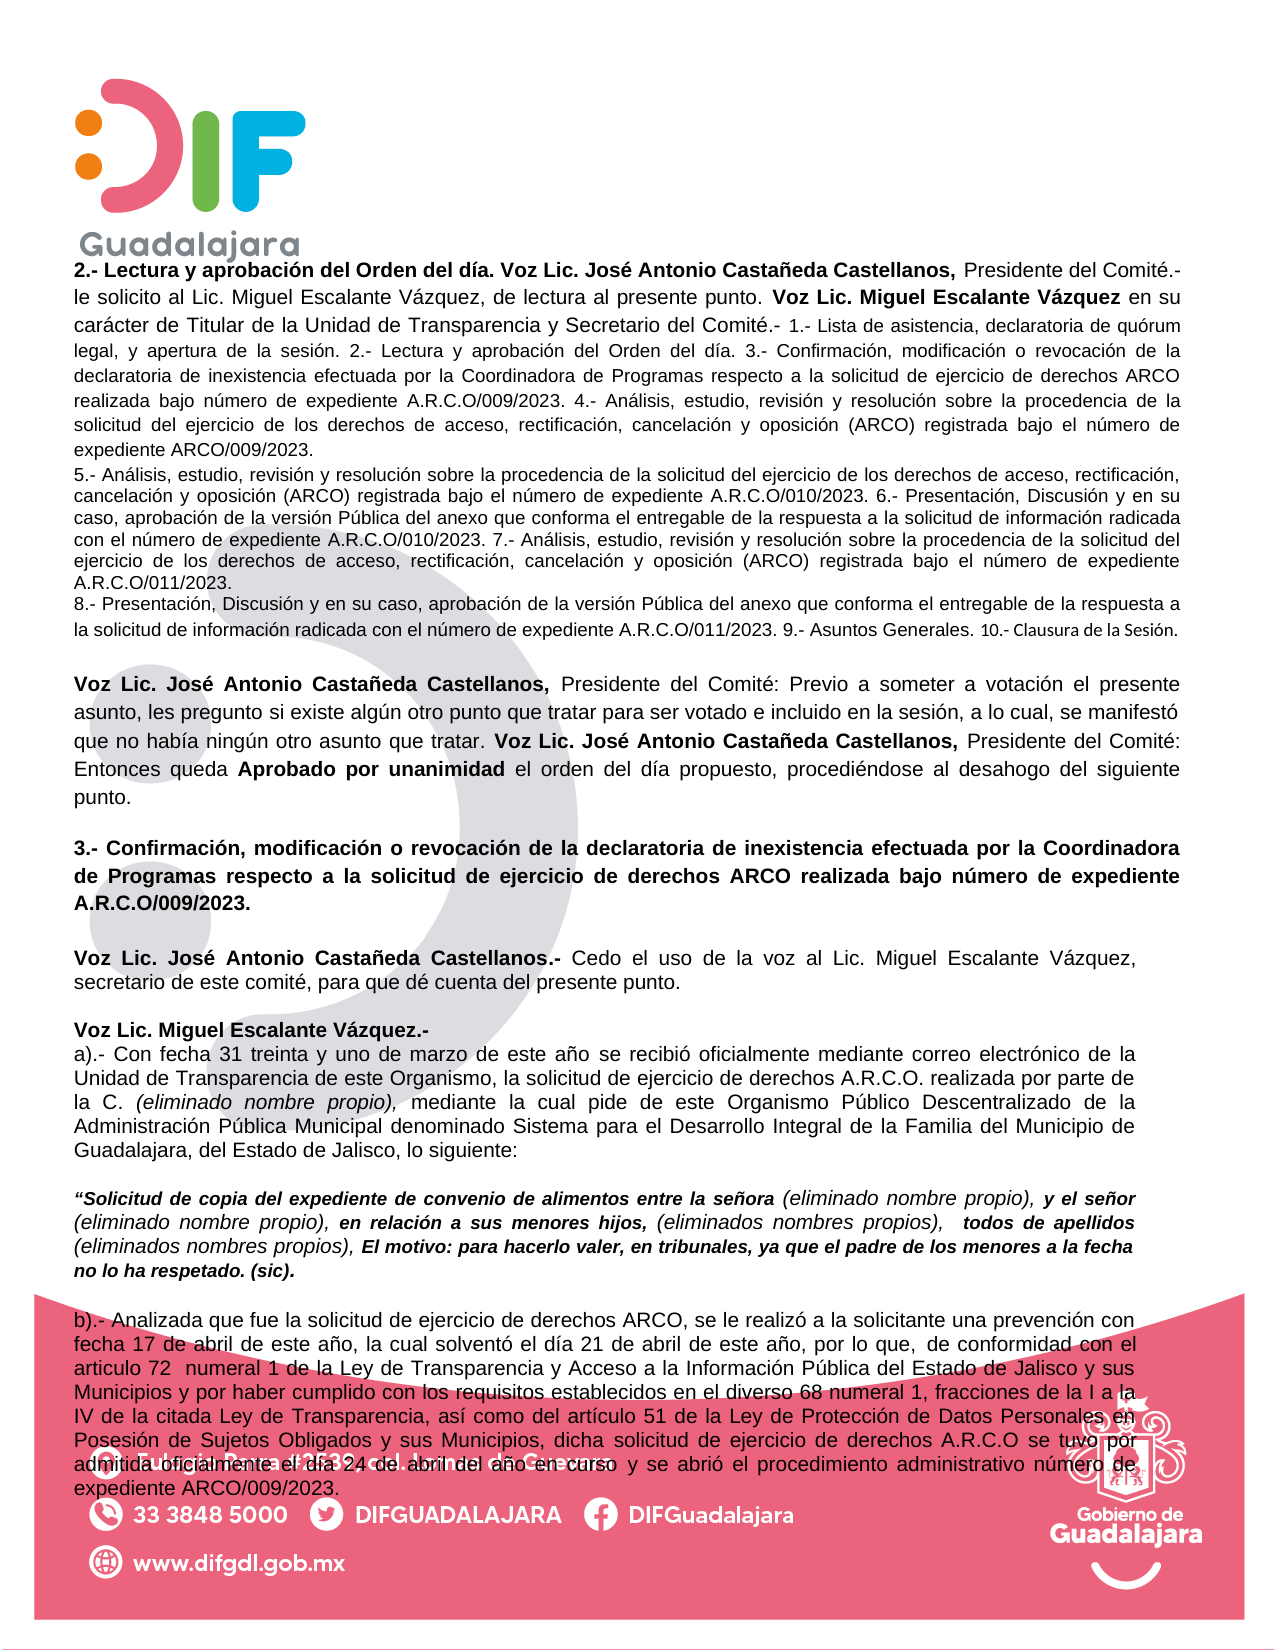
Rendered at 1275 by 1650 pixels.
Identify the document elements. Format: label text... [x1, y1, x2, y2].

text a).- Con fecha 31 treinta y uno de marzo de este año se recibió oficialmente mediante correo electrónico de la Unidad de Transparencia de este Organismo, la solicitud de ejercicio de derechos A.R.C.O. realizada por parte de la C. (eliminado nombre propio), mediante la cual pide de este Organismo Público Descentralizado de la Administración Pública Municipal denominado Sistema para el Desarrollo Integral de la Familia del Municipio de Guadalajara, del Estado de Jalisco, lo siguiente: [74, 1042, 1137, 1162]
text “Solicitud de copia del expediente de convenio de alimentos entre la señora (eliminado nombre propio), y el señor (eliminado nombre propio), en relación a sus menores hijos, (eliminados nombres propios), todos de apellidos (eliminados nombres propios), El motivo: para hacerlo valer, en tribunales, ya que el padre de los menores a la fecha no lo ha respetado. (sic). [74, 1186, 1137, 1282]
list 3.- Confirmación, modificación o revocación de la declaratoria de inexistencia efectuada por la Coordinadora de Programas respecto a la solicitud de ejercicio de derechos ARCO realizada bajo número de expediente A.R.C.O/009/2023. [74, 836, 1181, 915]
text b).- Analizada que fue la solicitud de ejercicio de derechos ARCO, se le realizó a la solicitante una prevención con fecha 17 de abril de este año, la cual solventó el día 21 de abril de este año, por lo que, de conformidad con el articulo 72 numeral 1 de la Ley de Transparencia y Acceso a la Información Pública del Estado de Jalisco y sus Municipios y por haber cumplido con los requisitos establecidos en el diverso 68 numeral 1, fracciones de la I a la IV de la citada Ley de Transparencia, así como del artículo 51 de la Ley de Protección de Datos Personales en Posesión de Sujetos Obligados y sus Municipios, dicha solicitud de ejercicio de derechos A.R.C.O se tuvo por admitida oficialmente el día 24 de abril del año en curso y se abrió el procedimiento administrativo número de expediente ARCO/009/2023. [74, 1308, 1137, 1499]
list 2.- Lectura y aprobación del Orden del día. Voz Lic. José Antonio Castañeda Castellanos, Presidente del Comité.- le solicito al Lic. Miguel Escalante Vázquez, de lectura al presente punto. Voz Lic. Miguel Escalante Vázquez en su carácter de Titular de la Unidad de Transparencia y Secretario del Comité.- 1.- Lista de asistencia, declaratoria de quórum legal, y apertura de la sesión. 2.- Lectura y aprobación del Orden del día. 3.- Confirmación, modificación o revocación de la declaratoria de inexistencia efectuada por la Coordinadora de Programas respecto a la solicitud de ejercicio de derechos ARCO realizada bajo número de expediente A.R.C.O/009/2023. 4.- Análisis, estudio, revisión y resolución sobre la procedencia de la solicitud del ejercicio de los derechos de acceso, rectificación, cancelación y oposición (ARCO) registrada bajo el número de expediente ARCO/009/2023. [74, 258, 1181, 461]
text Voz Lic. Miguel Escalante Vázquez.- [74, 1018, 1137, 1042]
list 8.- Presentación, Discusión y en su caso, aprobación de la versión Pública del anexo que conforma el entregable de la respuesta a la solicitud de información radicada con el número de expediente A.R.C.O/011/2023. 9.- Asuntos Generales. 10.- Clausura de la Sesión. [74, 593, 1181, 641]
list Voz Lic. José Antonio Castañeda Castellanos, Presidente del Comité: Previo a someter a votación el presente asunto, les pregunto si existe algún otro punto que tratar para ser votado e incluido en la sesión, a lo cual, se manifestó que no había ningún otro asunto que tratar. Voz Lic. José Antonio Castañeda Castellanos, Presidente del Comité: Entonces queda Aprobado por unanimidad el orden del día propuesto, procediéndose al desahogo del siguiente punto. [74, 672, 1181, 809]
picture [2, 4, 1274, 1650]
list 5.- Análisis, estudio, revisión y resolución sobre la procedencia de la solicitud del ejercicio de los derechos de acceso, rectificación, cancelación y oposición (ARCO) registrada bajo el número de expediente A.R.C.O/010/2023. 6.- Presentación, Discusión y en su caso, aprobación de la versión Pública del anexo que conforma el entregable de la respuesta a la solicitud de información radicada con el número de expediente A.R.C.O/010/2023. 7.- Análisis, estudio, revisión y resolución sobre la procedencia de la solicitud del ejercicio de los derechos de acceso, rectificación, cancelación y oposición (ARCO) registrada bajo el número de expediente A.R.C.O/011/2023. [74, 464, 1181, 593]
text Voz Lic. José Antonio Castañeda Castellanos.- Cedo el uso de la voz al Lic. Miguel Escalante Vázquez, secretario de este comité, para que dé cuenta del presente punto. [74, 946, 1137, 994]
